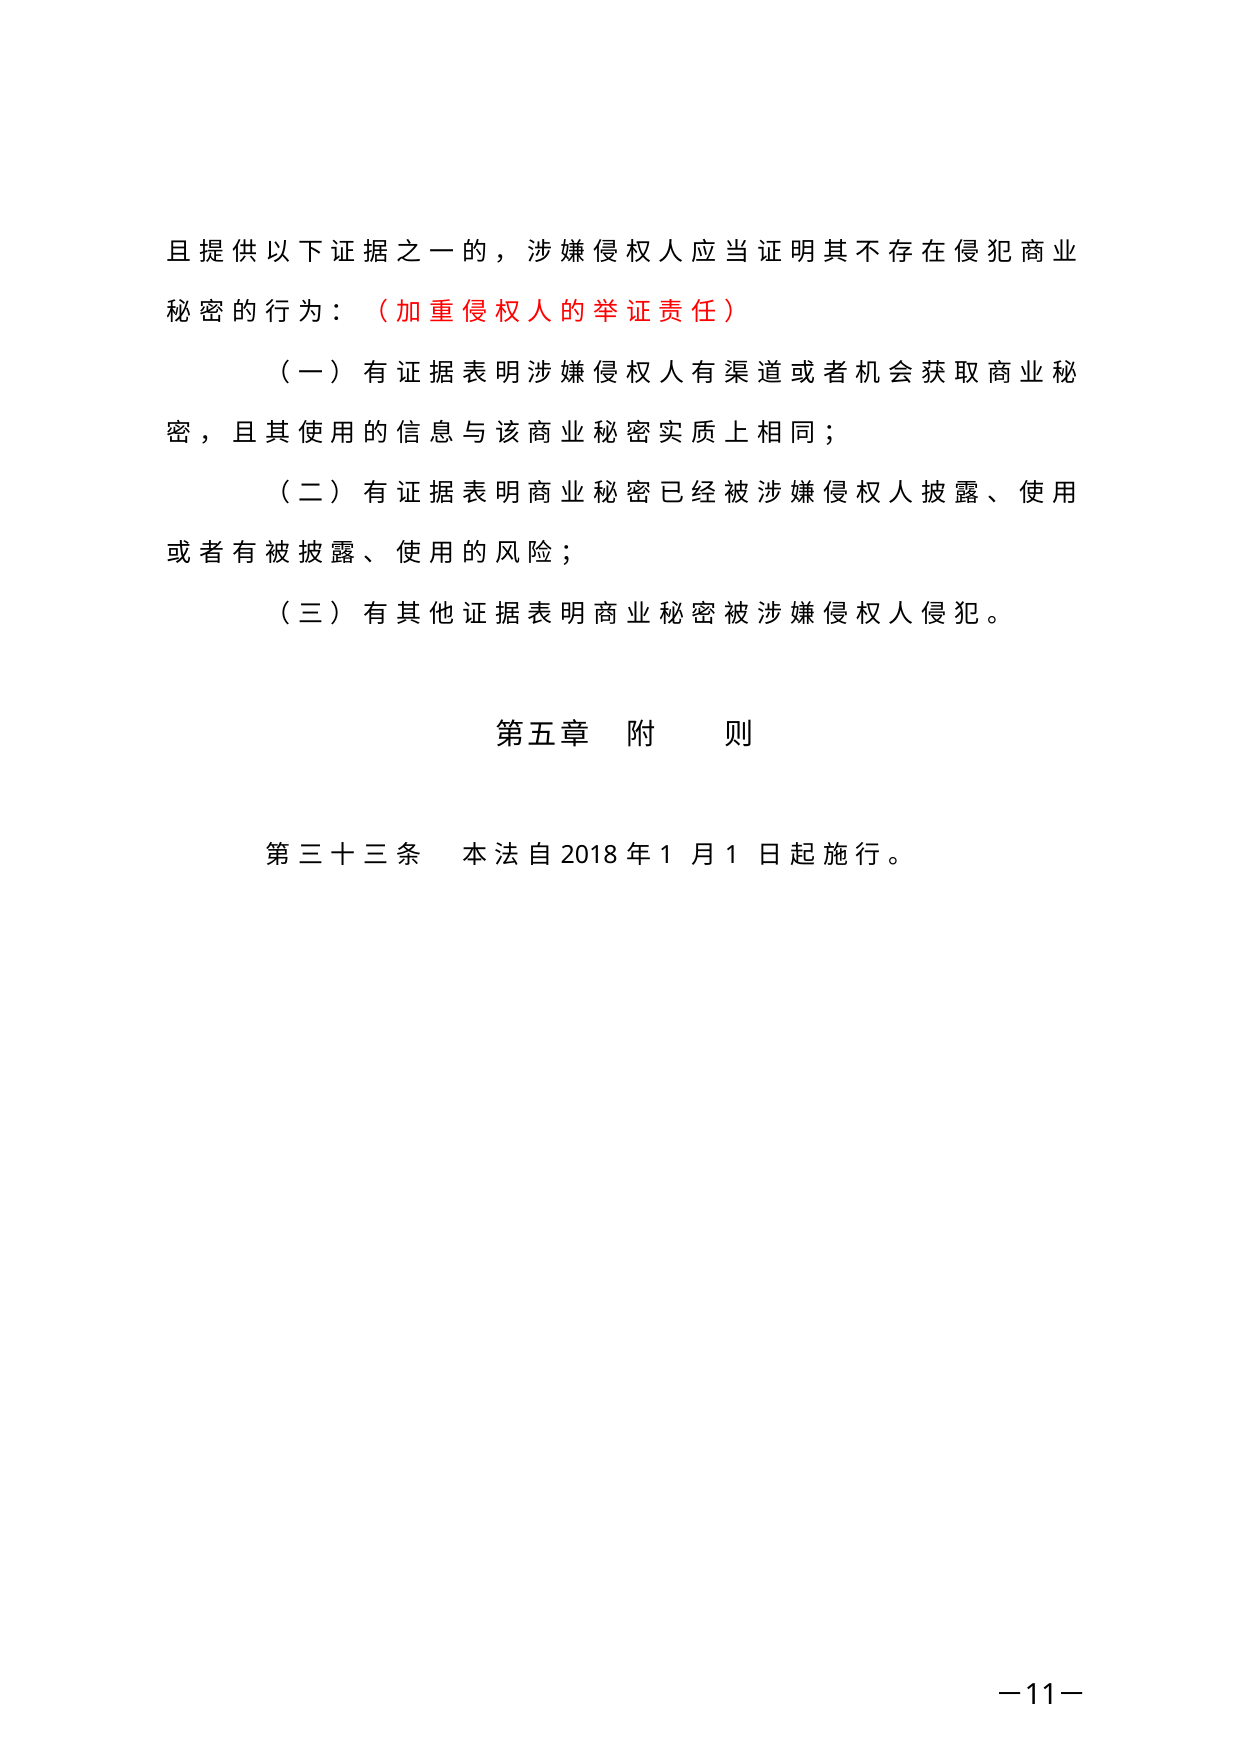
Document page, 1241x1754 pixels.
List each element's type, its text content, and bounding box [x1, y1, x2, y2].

text （二）有证据表明商业秘密已经被涉嫌侵权人披露、使用或者有被披露、使用的风险； [167, 461, 1085, 581]
text （一）有证据表明涉嫌侵权人有渠道或者机会获取商业秘密，且其使用的信息与该商业秘密实质上相同； [167, 340, 1085, 461]
text 第五章 附 则 [167, 702, 1085, 762]
text （三）有其他证据表明商业秘密被涉嫌侵权人侵犯。 [167, 581, 1085, 642]
text 第三十三条 本法自2018年1月1日起施行。 [167, 822, 1085, 883]
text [167, 219, 1085, 340]
